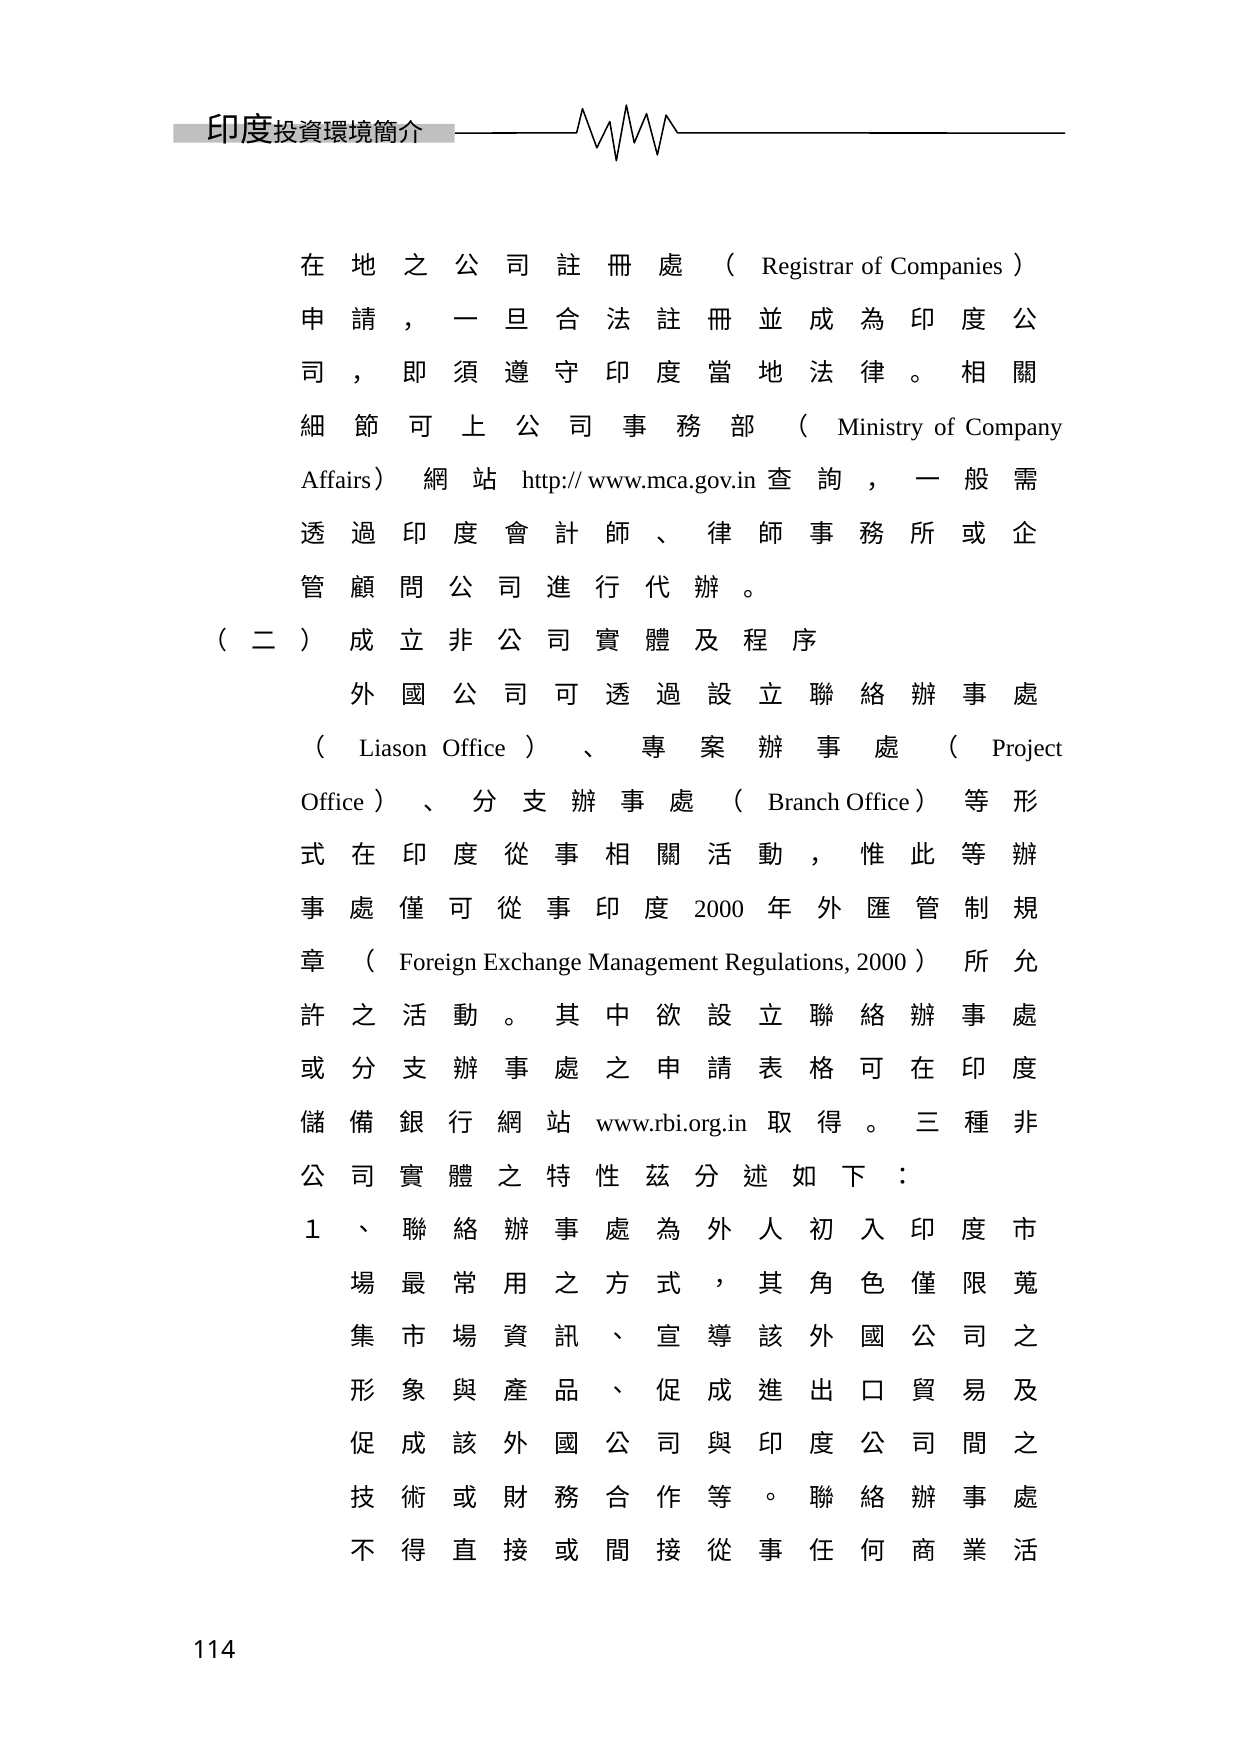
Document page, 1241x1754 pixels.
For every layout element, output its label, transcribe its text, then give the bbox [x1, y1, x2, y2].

text （二）成立非公司實體及程序 [202, 612, 1063, 666]
text 外國公司可透過設立聯絡辦事處（Liason Office）、專案辦事處（Project Office）、分支辦事處（Branch Office）等形式在印度從事相關活動，惟此等辦事處僅可從事印度2000年外匯管制規章（Foreign Exchange Management Regulations, 2000）所允許之活動。其中欲設立聯絡辦事處或分支辦事處之申請表格可在印度儲備銀行網站www.rbi.org.in取得。三種非公司實體之特性茲分述如下： [276, 666, 1063, 1201]
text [276, 1201, 1063, 1576]
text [276, 237, 1063, 612]
